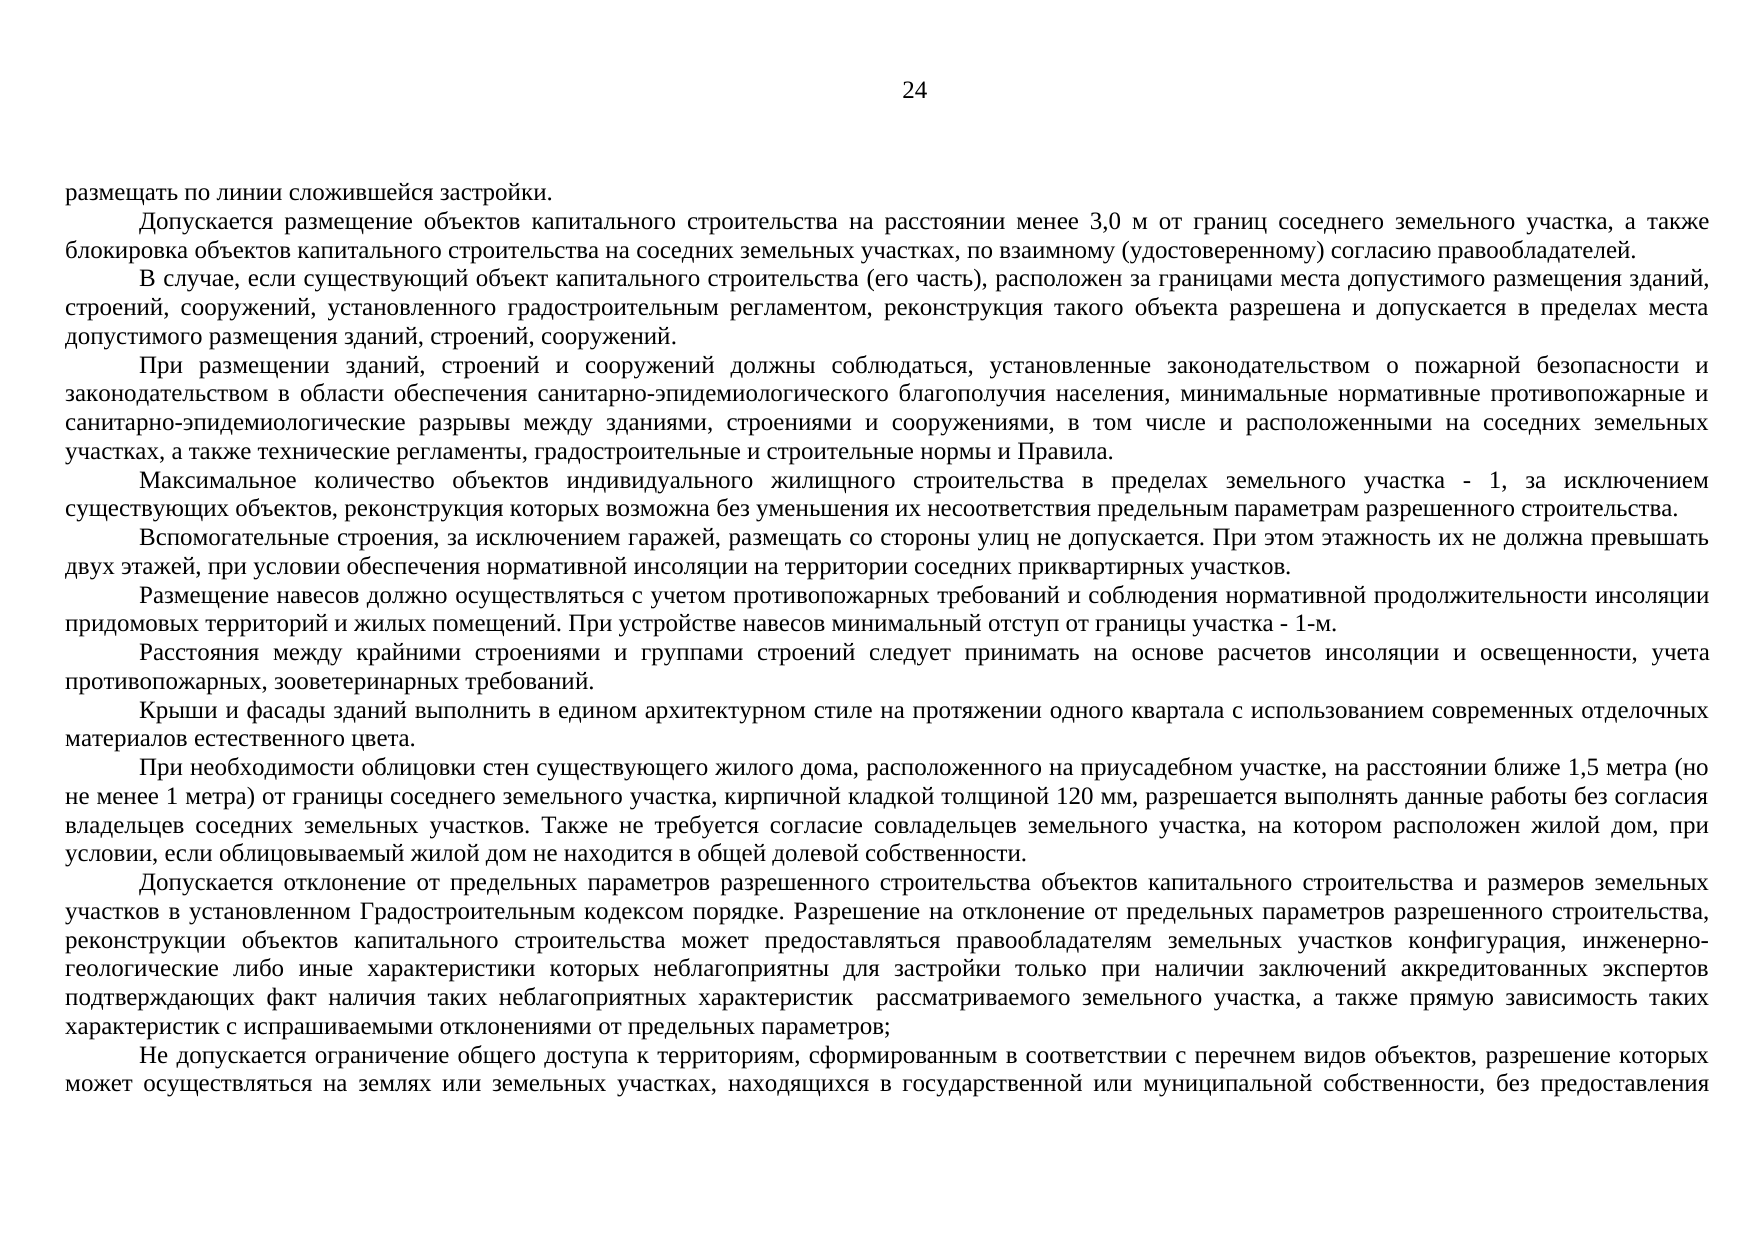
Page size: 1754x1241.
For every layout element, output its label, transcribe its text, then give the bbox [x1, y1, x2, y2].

text При размещении зданий, строений и сооружений должны соблюдаться, установленные законодательством о пожарной безопасности и законодательством в области обеспечения санитарно-эпидемиологического благополучия населения, минимальные нормативные противопожарные и санитарно-эпидемиологические разрывы между зданиями, строениями и сооружениями, в том числе и расположенными на соседних земельных участках, а также технические регламенты, градостроительные и строительные нормы и Правила. [65, 350, 1711, 465]
text При необходимости облицовки стен существующего жилого дома, расположенного на приусадебном участке, на расстоянии ближе 1,5 метра (но не менее 1 метра) от границы соседнего земельного участка, кирпичной кладкой толщиной 120 мм, разрешается выполнять данные работы без согласия владельцев соседних земельных участков. Также не требуется согласие совладельцев земельного участка, на котором расположен жилой дом, при условии, если облицовываемый жилой дом не находится в общей долевой собственности. [65, 752, 1711, 867]
text Размещение навесов должно осуществляться с учетом противопожарных требований и соблюдения нормативной продолжительности инсоляции придомовых территорий и жилых помещений. При устройстве навесов минимальный отступ от границы участка - 1-м. [65, 580, 1711, 637]
text Допускается отклонение от предельных параметров разрешенного строительства объектов капитального строительства и размеров земельных участков в установленном Градостроительным кодексом порядке. Разрешение на отклонение от предельных параметров разрешенного строительства, реконструкции объектов капитального строительства может предоставляться правообладателям земельных участков конфигурация, инженерно-геологические либо иные характеристики которых неблагоприятны для застройки только при наличии заключений аккредитованных экспертов подтверждающих факт наличия таких неблагоприятных характеристик рассматриваемого земельного участка, а также прямую зависимость таких характеристик с испрашиваемыми отклонениями от предельных параметров; [65, 867, 1711, 1040]
text Вспомогательные строения, за исключением гаражей, размещать со стороны улиц не допускается. При этом этажность их не должна превышать двух этажей, при условии обеспечения нормативной инсоляции на территории соседних приквартирных участков. [65, 522, 1711, 580]
text В случае, если существующий объект капитального строительства (его часть), расположен за границами места допустимого размещения зданий, строений, сооружений, установленного градостроительным регламентом, реконструкция такого объекта разрешена и допускается в пределах места допустимого размещения зданий, строений, сооружений. [65, 263, 1711, 350]
text Допускается размещение объектов капитального строительства на расстоянии менее 3,0 м от границ соседнего земельного участка, а также блокировка объектов капитального строительства на соседних земельных участках, по взаимному (удостоверенному) согласию правообладателей. [65, 206, 1711, 263]
text Расстояния между крайними строениями и группами строений следует принимать на основе расчетов инсоляции и освещенности, учета противопожарных, зооветеринарных требований. [65, 637, 1711, 695]
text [65, 1040, 1711, 1097]
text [65, 177, 1711, 206]
text Максимальное количество объектов индивидуального жилищного строительства в пределах земельного участка - 1, за исключением существующих объектов, реконструкция которых возможна без уменьшения их несоответствия предельным параметрам разрешенного строительства. [65, 465, 1711, 522]
text Крыши и фасады зданий выполнить в едином архитектурном стиле на протяжении одного квартала с использованием современных отделочных материалов естественного цвета. [65, 695, 1711, 752]
